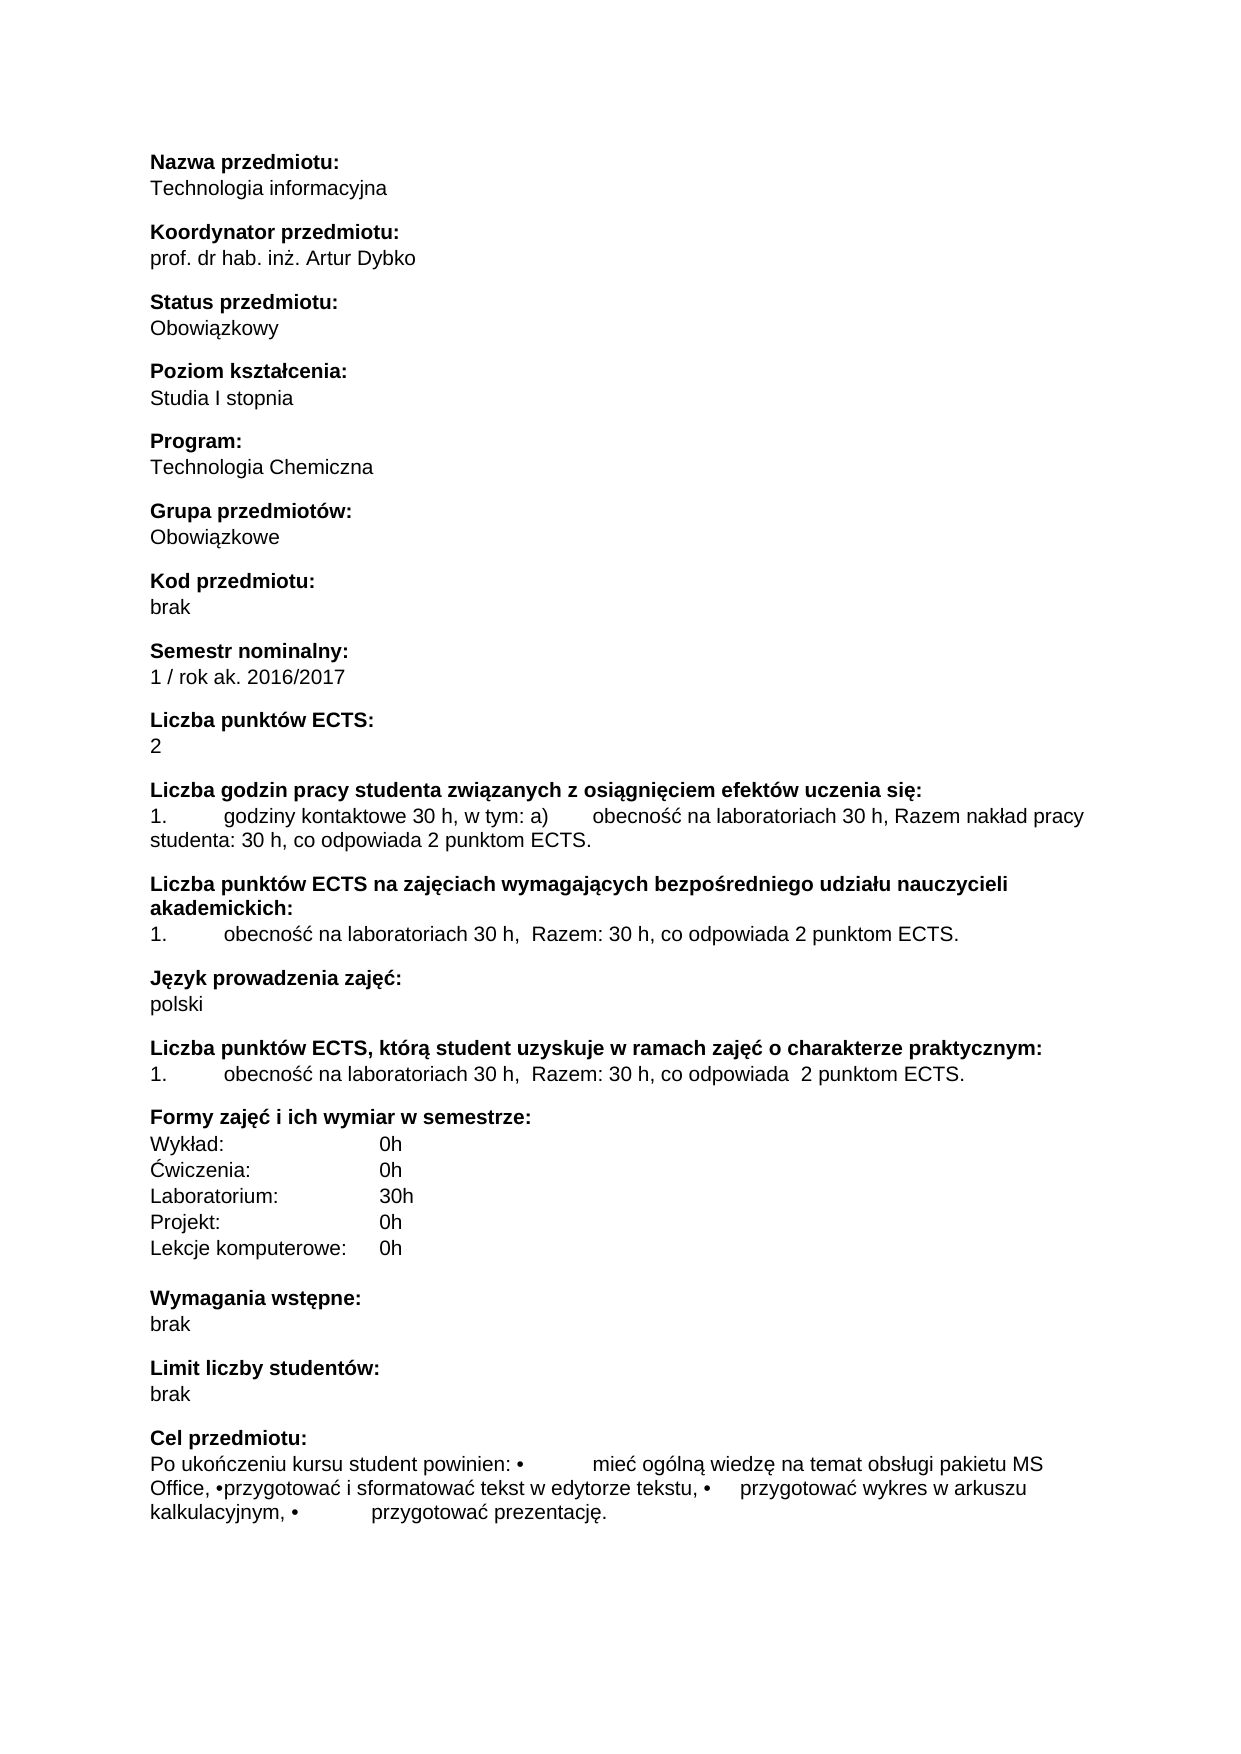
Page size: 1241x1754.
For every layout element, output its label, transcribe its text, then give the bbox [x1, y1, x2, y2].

text Poziom kształcenia: [150, 359, 1090, 383]
text Semestr nominalny: [150, 638, 1090, 662]
table_cell 0h [369, 1234, 597, 1260]
text 1 / rok ak. 2016/2017 [150, 664, 1090, 688]
text Liczba punktów ECTS: [150, 708, 1090, 732]
text 2 [150, 734, 1090, 758]
text 1. obecność na laboratoriach 30 h, Razem: 30 h, co odpowiada 2 punktom ECTS. [150, 1061, 1090, 1085]
text Język prowadzenia zajęć: [150, 966, 1090, 989]
text Technologia informacyjna [150, 176, 1090, 200]
table_cell Projekt: [140, 1210, 367, 1234]
text Nazwa przedmiotu: [150, 150, 1090, 174]
text Liczba godzin pracy studenta związanych z osiągnięciem efektów uczenia się: [150, 778, 1090, 802]
text Studia I stopnia [150, 385, 1090, 409]
table_header 0h [369, 1132, 597, 1156]
text Limit liczby studentów: [150, 1356, 1090, 1380]
text brak [150, 1312, 1090, 1336]
text Po ukończeniu kursu student powinien: • mieć ogólną wiedzę na temat obsługi pakietu MS Office, • przygotować i sformatować tekst w edytorze tekstu, • przygotować wykres w arkuszu kalkulacyjnym, • przygotować prezentację. [150, 1452, 1090, 1523]
table_cell Ćwiczenia: [140, 1158, 367, 1182]
table_header Wykład: [140, 1132, 367, 1156]
text Technologia Chemiczna [150, 455, 1090, 479]
text prof. dr hab. inż. Artur Dybko [150, 246, 1090, 270]
text Wymagania wstępne: [150, 1286, 1090, 1310]
table_cell Lekcje komputerowe: [140, 1236, 367, 1260]
text Obowiązkowy [150, 316, 1090, 339]
text Formy zajęć i ich wymiar w semestrze: [150, 1105, 1090, 1129]
text Koordynator przedmiotu: [150, 220, 1090, 244]
text Kod przedmiotu: [150, 569, 1090, 593]
text brak [150, 1382, 1090, 1406]
text brak [150, 595, 1090, 619]
table_cell Laboratorium: [140, 1184, 367, 1208]
text Program: [150, 429, 1090, 453]
table_cell 0h [369, 1208, 597, 1234]
table_cell 0h [369, 1156, 597, 1182]
text Liczba punktów ECTS na zajęciach wymagających bezpośredniego udziału nauczycieli akademickich: [150, 872, 1090, 920]
text Obowiązkowe [150, 525, 1090, 549]
table_cell 30h [369, 1182, 597, 1208]
text Status przedmiotu: [150, 289, 1090, 313]
text 1. godziny kontaktowe 30 h, w tym: a) obecność na laboratoriach 30 h, Razem nakład pracy studenta: 30 h, co odpowiada 2 punktom ECTS. [150, 804, 1090, 852]
text Cel przedmiotu: [150, 1426, 1090, 1449]
text Grupa przedmiotów: [150, 499, 1090, 523]
text 1. obecność na laboratoriach 30 h, Razem: 30 h, co odpowiada 2 punktom ECTS. [150, 922, 1090, 946]
text polski [150, 992, 1090, 1016]
text Liczba punktów ECTS, którą student uzyskuje w ramach zajęć o charakterze praktycznym: [150, 1035, 1090, 1059]
